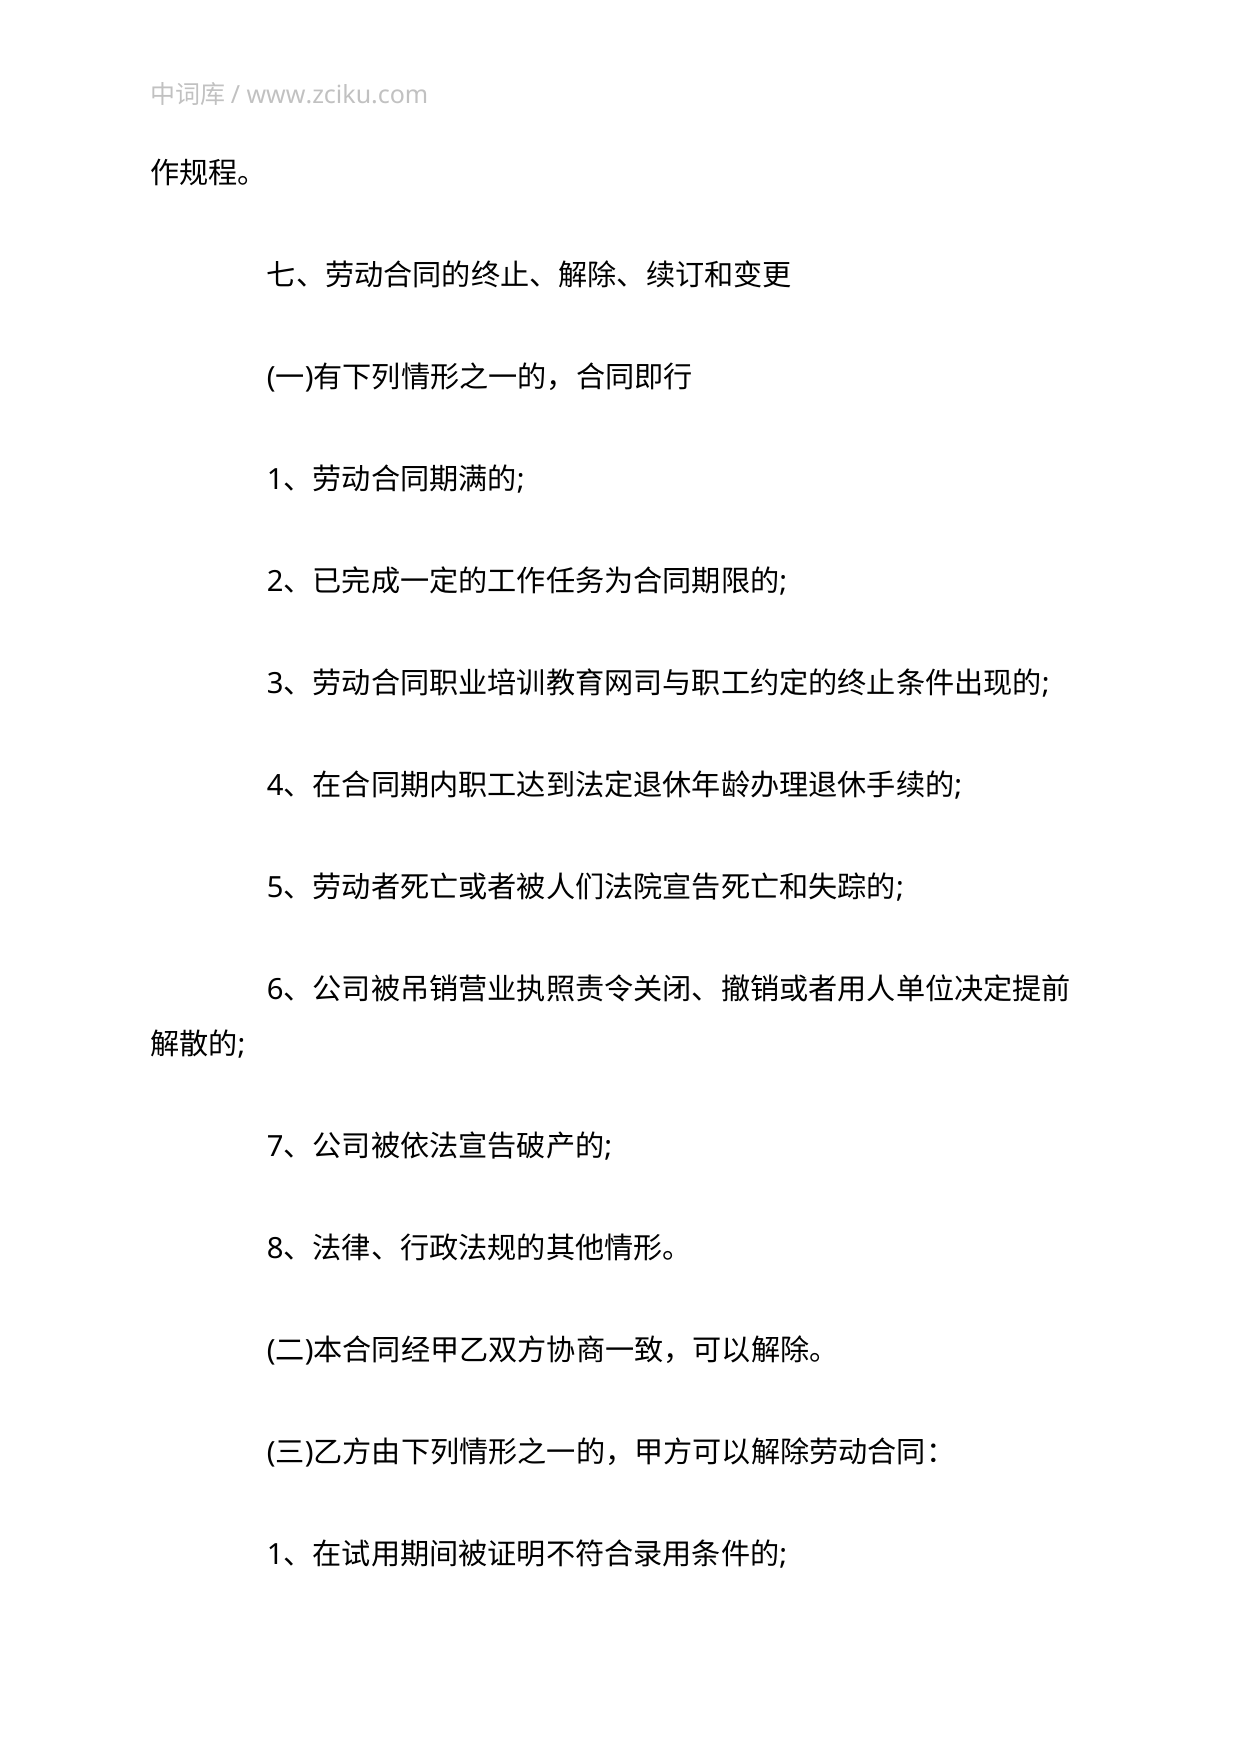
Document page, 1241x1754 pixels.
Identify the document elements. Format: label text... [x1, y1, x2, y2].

text (三)乙方由下列情形之一的，甲方可以解除劳动合同： [150, 1428, 1090, 1471]
text 七、劳动合同的终止、解除、续订和变更 [150, 252, 1090, 294]
text 1、在试用期间被证明不符合录用条件的; [150, 1530, 1090, 1573]
text (二)本合同经甲乙双方协商一致，可以解除。 [150, 1326, 1090, 1369]
text 7、公司被依法宣告破产的; [150, 1122, 1090, 1165]
text 3、劳动合同职业培训教育网司与职工约定的终止条件出现的; [150, 659, 1090, 702]
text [150, 150, 1090, 192]
text 1、劳动合同期满的; [150, 456, 1090, 498]
text (一)有下列情形之一的，合同即行 [150, 353, 1090, 396]
text 2、已完成一定的工作任务为合同期限的; [150, 557, 1090, 600]
text 5、劳动者死亡或者被人们法院宣告死亡和失踪的; [150, 863, 1090, 906]
text 4、在合同期内职工达到法定退休年龄办理退休手续的; [150, 761, 1090, 804]
text 6、公司被吊销营业执照责令关闭、撤销或者用人单位决定提前解散的; [150, 965, 1090, 1063]
text 8、法律、行政法规的其他情形。 [150, 1224, 1090, 1267]
